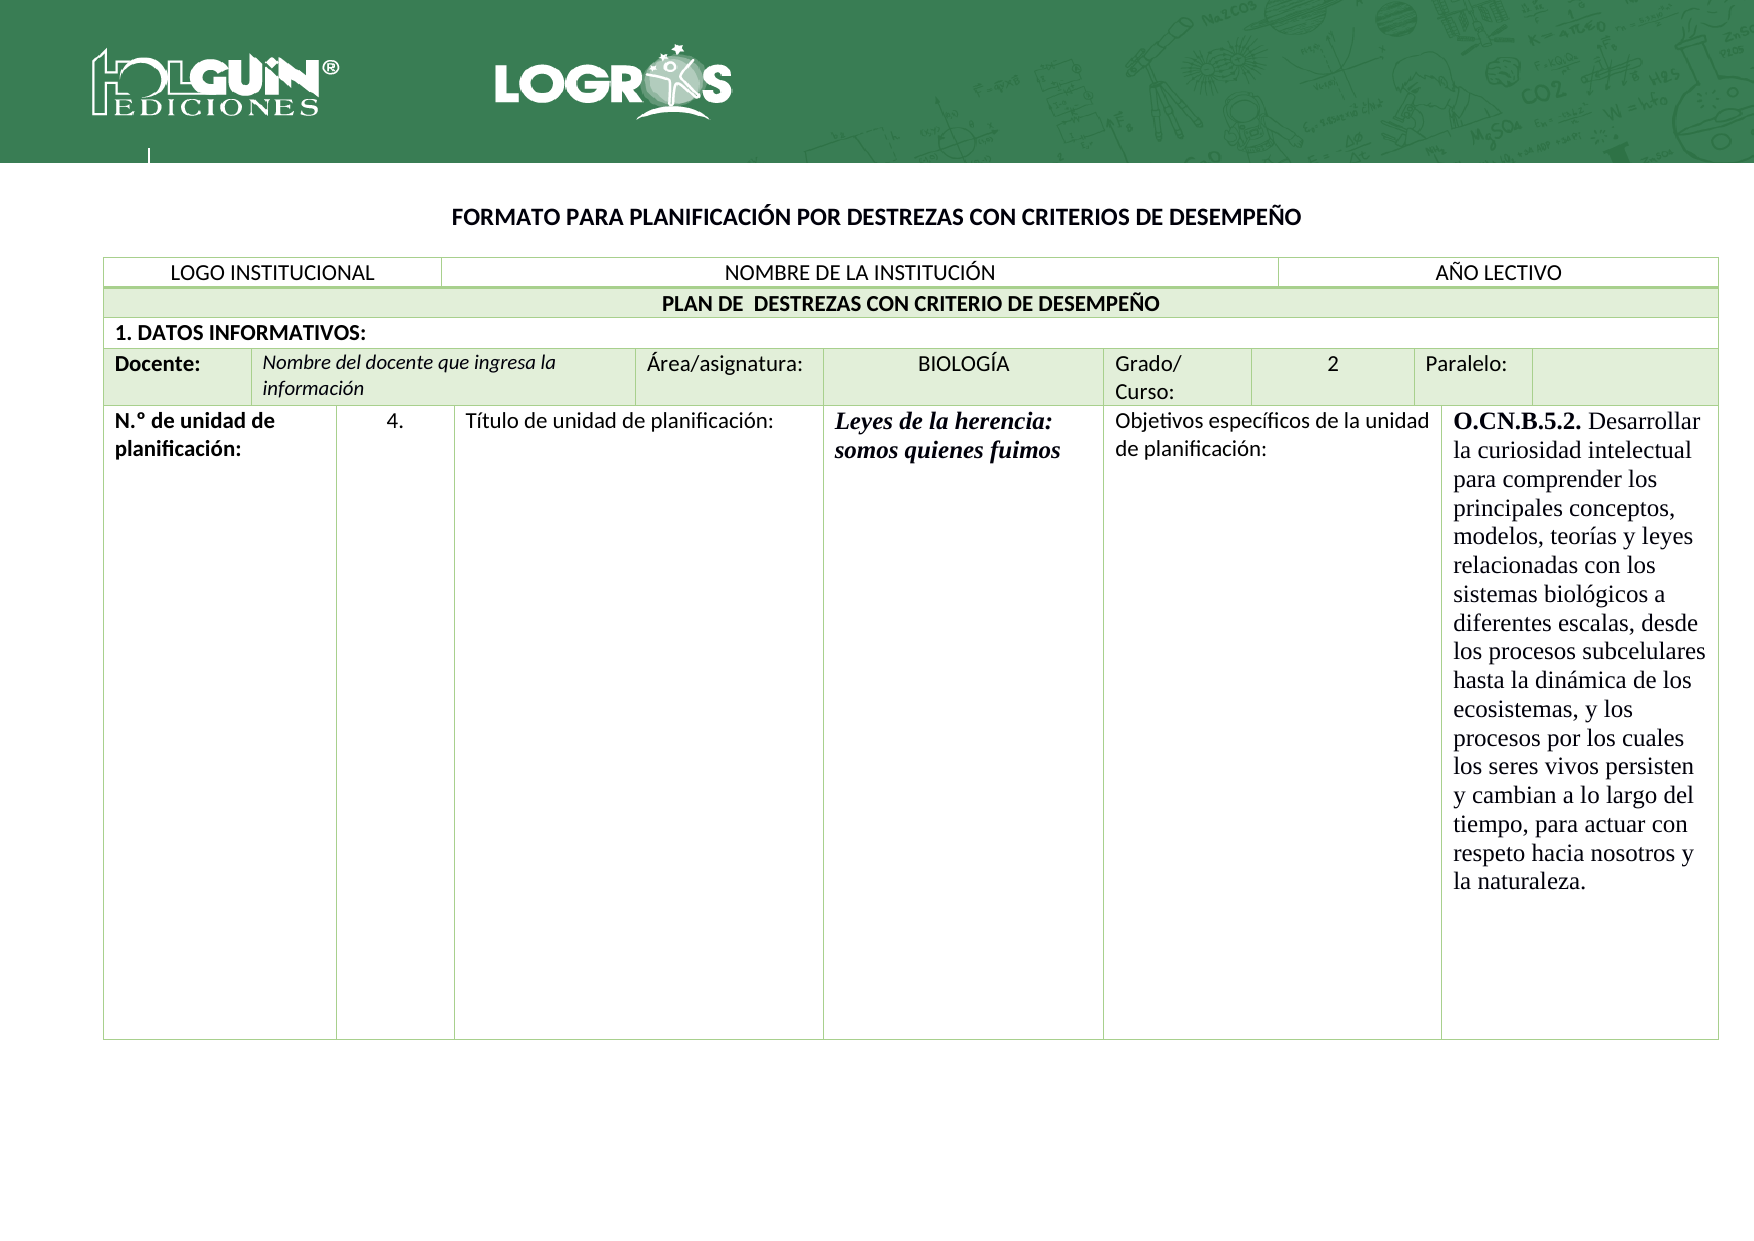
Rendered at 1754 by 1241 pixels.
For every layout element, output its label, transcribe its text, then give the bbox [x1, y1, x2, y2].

table_cell Nombre del docente que ingresa la información [252, 349, 635, 405]
table_cell Área/asignatura: [636, 349, 823, 405]
text FORMATO PARA PLANIFICACIÓN POR DESTREZAS CON CRITERIOS DE DESEMPEÑO [148, 201, 1606, 232]
table_cell PLAN DE DESTREZAS CON CRITERIO DE DESEMPEÑO [104, 289, 1718, 317]
table_cell 1. DATOS INFORMATIVOS: [104, 318, 1718, 348]
table_cell Objetivos específicos de la unidad de planificación: [1104, 406, 1441, 1039]
table_cell Docente: [104, 349, 251, 405]
table_cell 4. [337, 406, 454, 1039]
table_cell BIOLOGÍA [824, 349, 1103, 405]
table_cell [1533, 349, 1718, 405]
table_header NOMBRE DE LA INSTITUCIÓN [442, 258, 1278, 286]
table_cell 2 [1252, 349, 1414, 405]
table_cell Título de unidad de planificación: [455, 406, 823, 1039]
picture [0, 0, 1754, 163]
table_cell N.º de unidad de planificación: [104, 406, 336, 1039]
table_header AÑO LECTIVO [1279, 258, 1718, 286]
table_cell Grado/Curso: [1104, 349, 1251, 405]
table_cell Leyes de la herencia: somos quienes fuimos [824, 406, 1103, 1039]
table_cell Paralelo: [1415, 349, 1532, 405]
table_header LOGO INSTITUCIONAL [104, 258, 441, 286]
